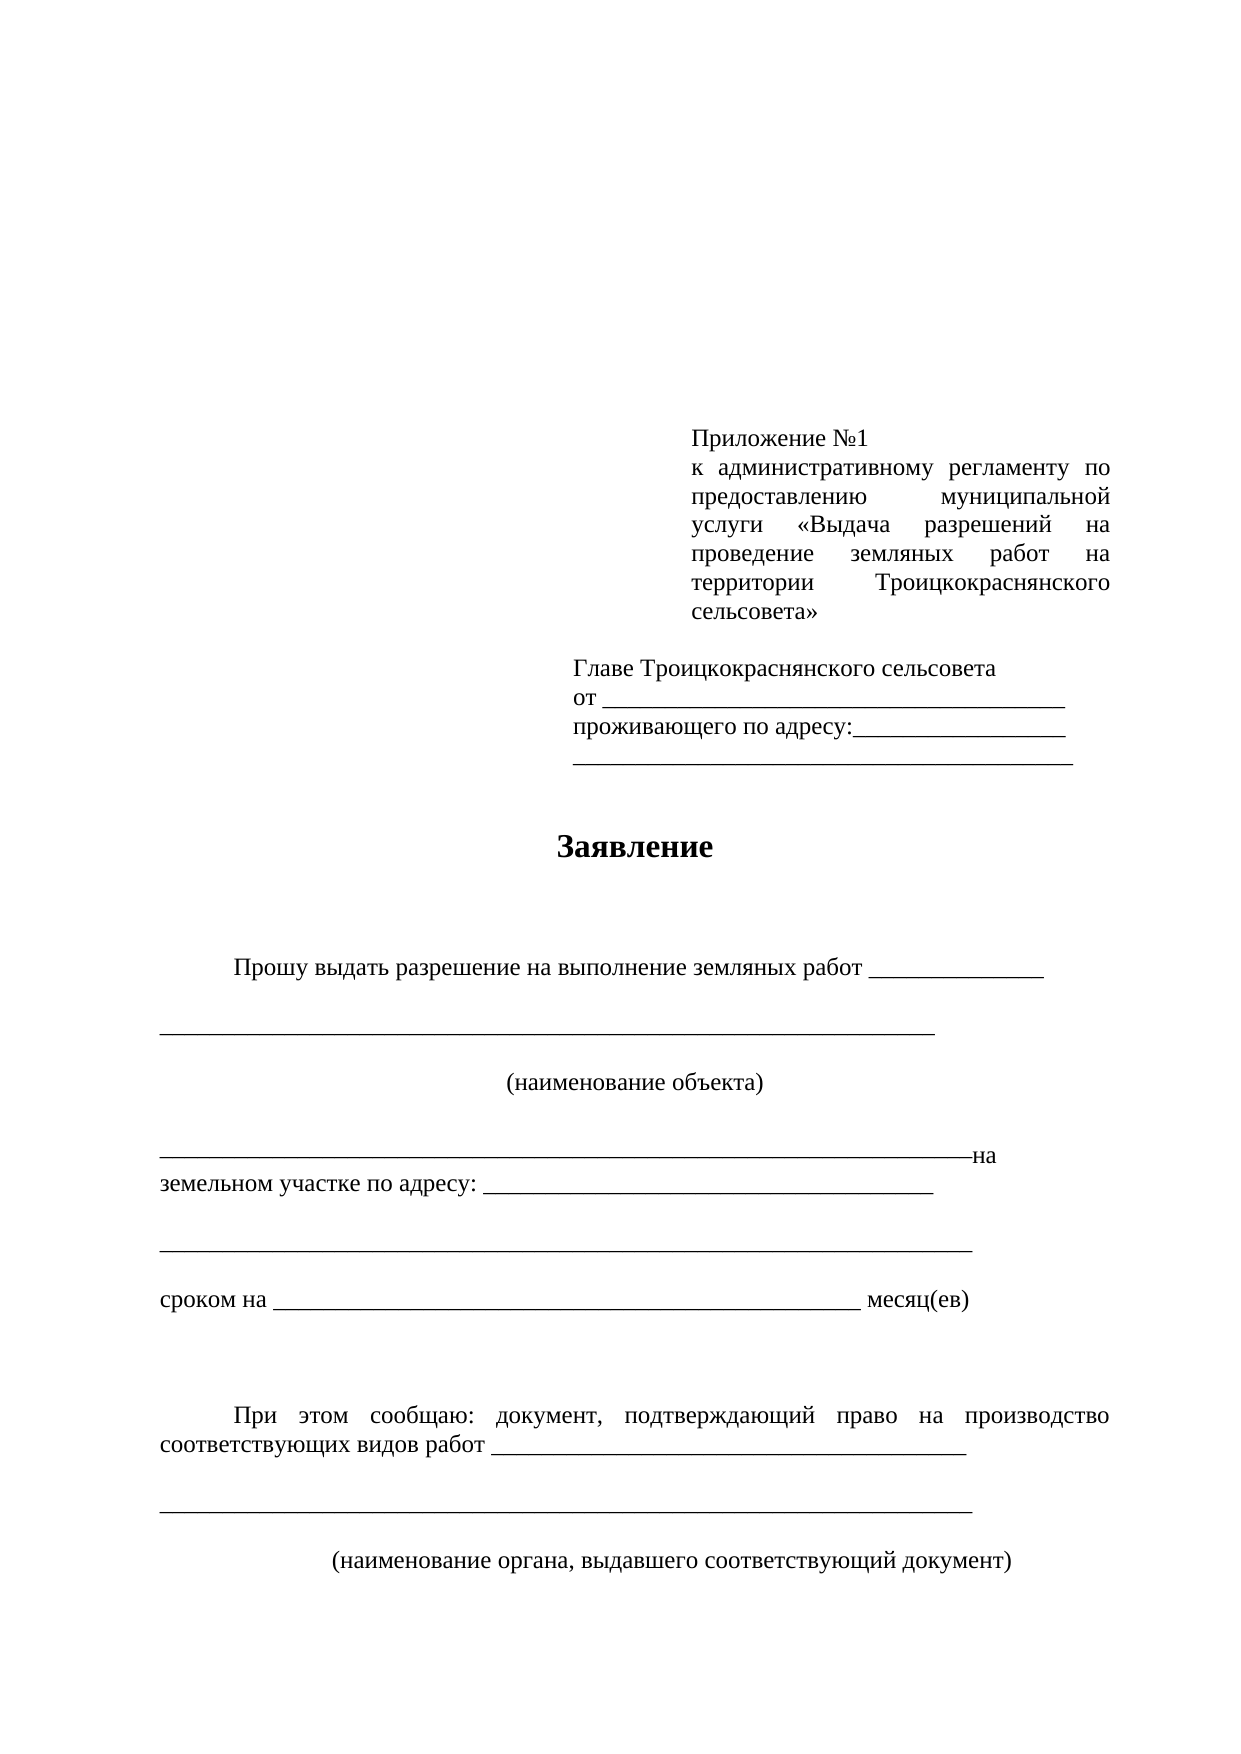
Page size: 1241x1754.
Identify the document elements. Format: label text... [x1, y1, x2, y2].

text (наименование объекта) [159, 1067, 1110, 1103]
text _________________________________________________________________ [159, 1226, 1110, 1255]
text ______________________________________________________________ [159, 1009, 1110, 1038]
text Главе Троицкокраснянского сельсовета [573, 653, 1110, 682]
text Заявление [159, 826, 1110, 864]
text к административному регламенту по предоставлению муниципальной услуги «Выдача разрешений на проведение земляных работ на территории Троицкокраснянского сельсовета» [691, 452, 1110, 624]
text При этом сообщаю: документ, подтверждающий право на производство соответствующих видов работ ______________________________________ [159, 1400, 1110, 1458]
text от _____________________________________ [573, 682, 1110, 711]
text ________________________________________ [573, 739, 1110, 768]
text Прошу выдать разрешение на выполнение земляных работ ______________ [159, 952, 1110, 980]
text сроком на _______________________________________________ месяц(ев) [159, 1284, 1110, 1313]
text проживающего по адресу:_________________ [573, 711, 1110, 739]
text (наименование органа, выдавшего соответствующий документ) [159, 1545, 1110, 1581]
text _________________________________________________________________ [159, 1487, 1110, 1516]
text _________________________________________________________________на земельном участке по адресу: ____________________________________ [159, 1132, 1110, 1197]
text Приложение №1 [691, 423, 1110, 452]
